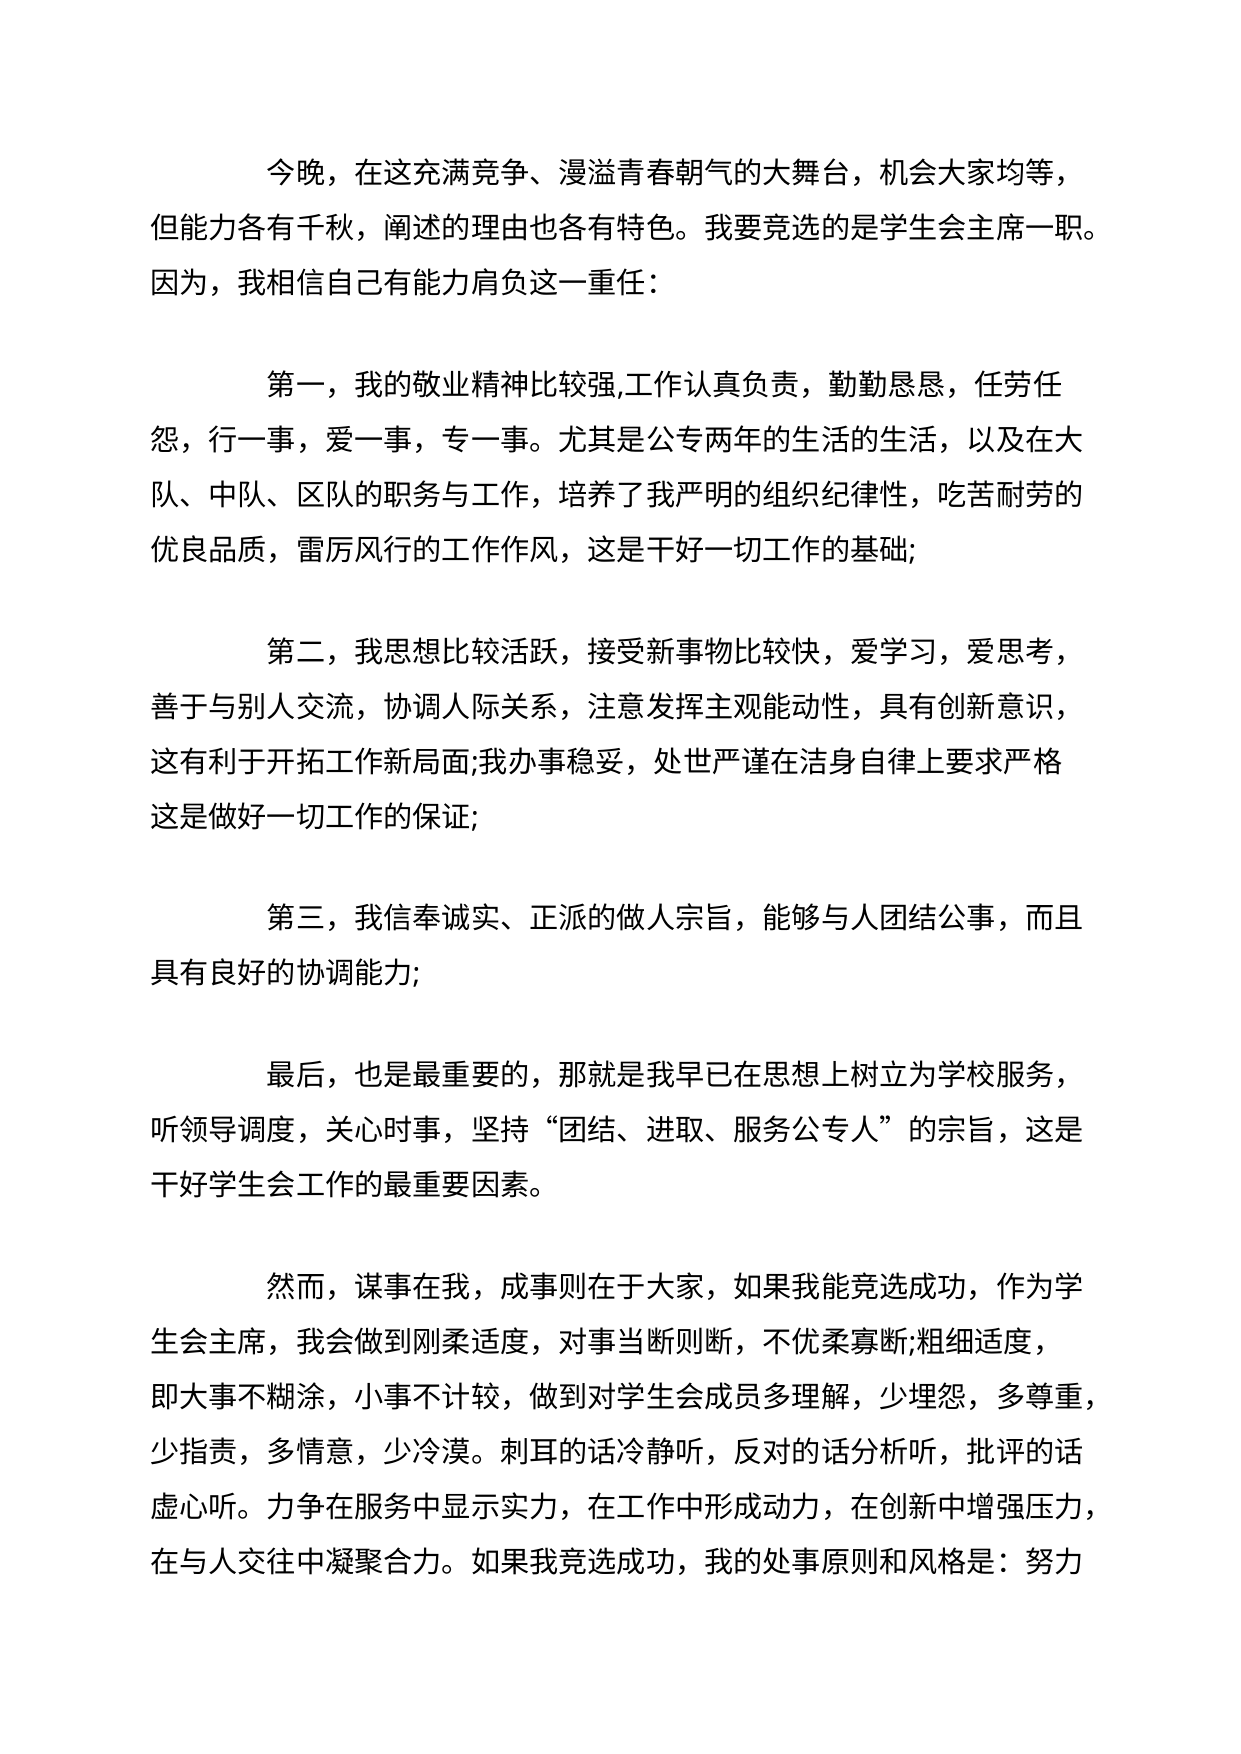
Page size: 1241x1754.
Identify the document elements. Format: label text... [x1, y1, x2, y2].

text 第三，我信奉诚实、正派的做人宗旨，能够与人团结公事，而且具有良好的协调能力; [150, 895, 1090, 992]
text 今晚，在这充满竞争、漫溢青春朝气的大舞台，机会大家均等，但能力各有千秋，阐述的理由也各有特色。我要竞选的是学生会主席一职。因为，我相信自己有能力肩负这一重任： [150, 150, 1090, 302]
text 第一，我的敬业精神比较强,工作认真负责，勤勤恳恳，任劳任怨，行一事，爱一事，专一事。尤其是公专两年的生活的生活，以及在大队、中队、区队的职务与工作，培养了我严明的组织纪律性，吃苦耐劳的优良品质，雷厉风行的工作作风，这是干好一切工作的基础; [150, 362, 1090, 569]
text 第二，我思想比较活跃，接受新事物比较快，爱学习，爱思考，善于与别人交流，协调人际关系，注意发挥主观能动性，具有创新意识，这有利于开拓工作新局面;我办事稳妥，处世严谨在洁身自律上要求严格这是做好一切工作的保证; [150, 628, 1090, 836]
text 最后，也是最重要的，那就是我早已在思想上树立为学校服务，听领导调度，关心时事，坚持“团结、进取、服务公专人”的宗旨，这是干好学生会工作的最重要因素。 [150, 1052, 1090, 1204]
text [150, 1263, 1090, 1580]
